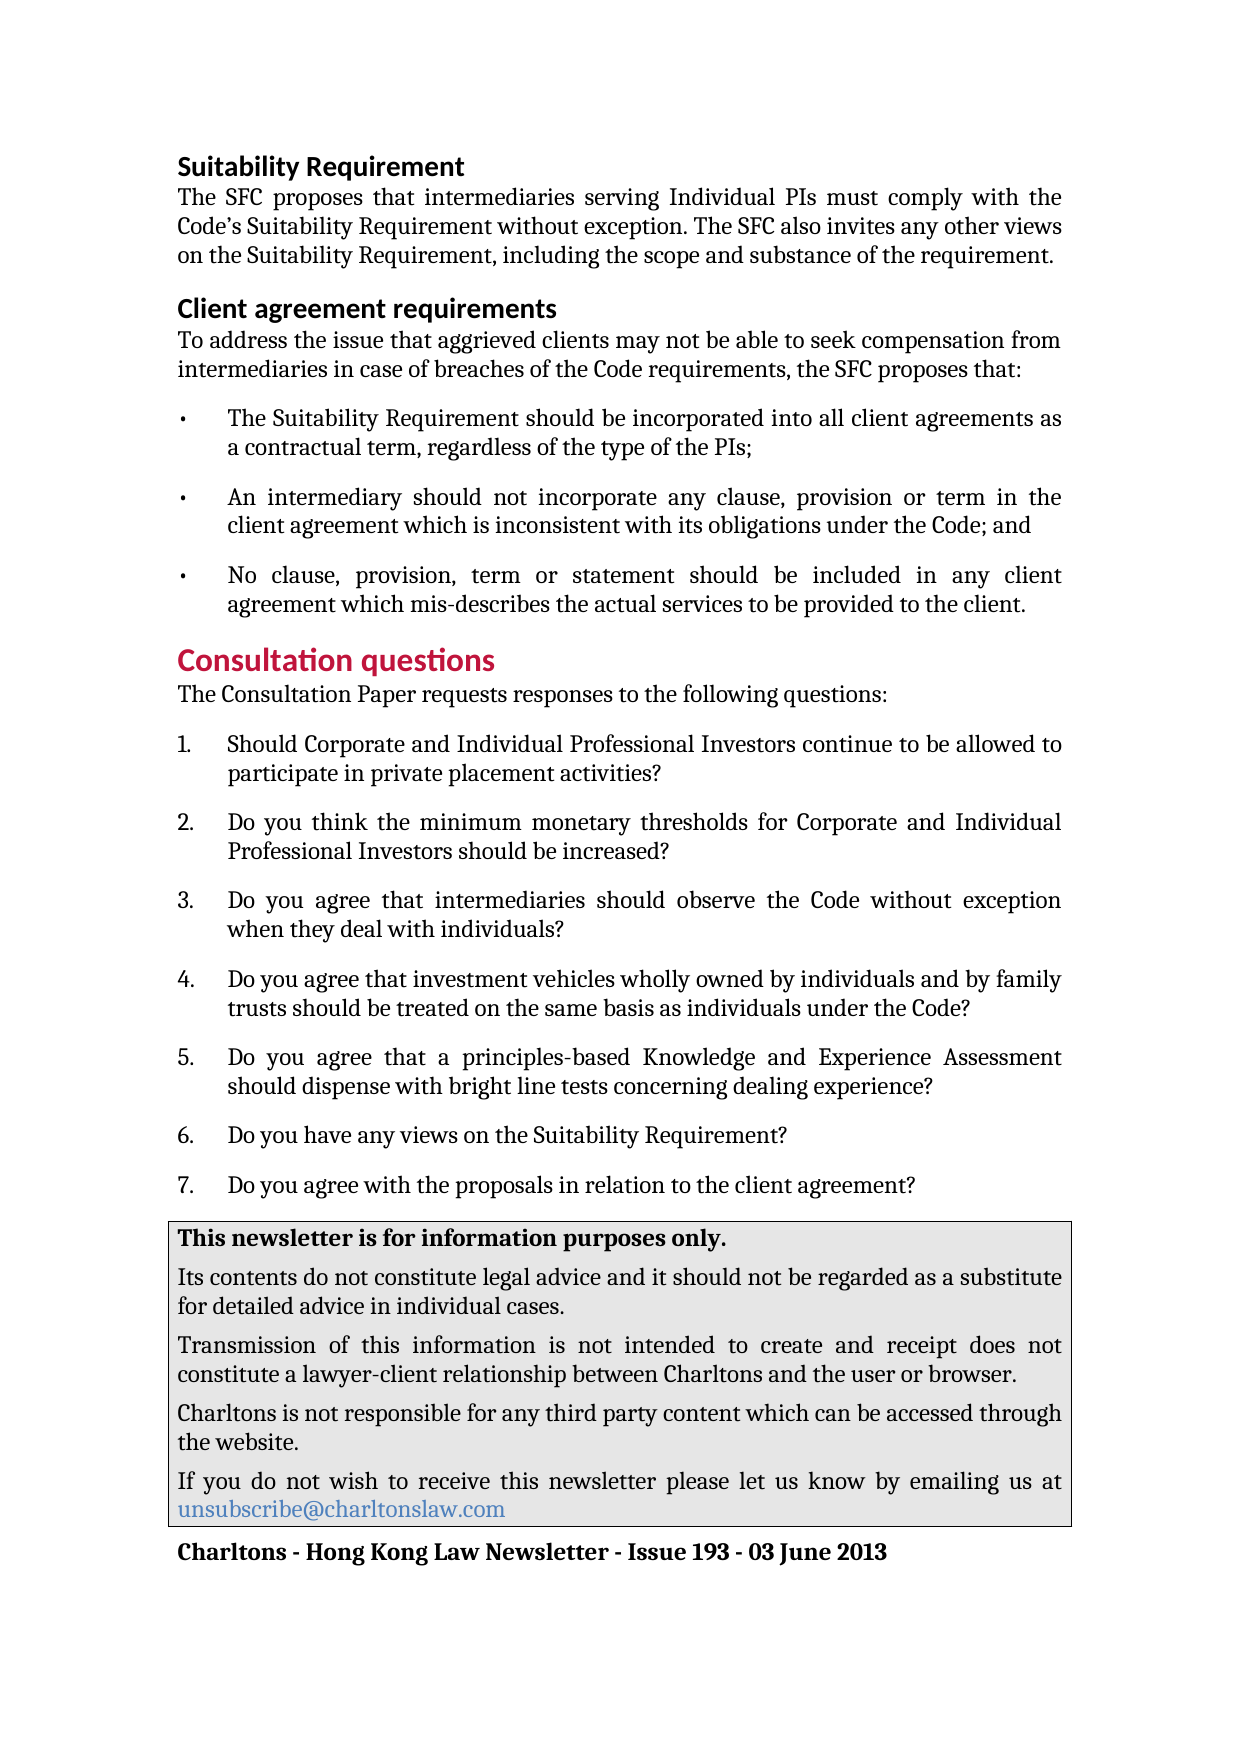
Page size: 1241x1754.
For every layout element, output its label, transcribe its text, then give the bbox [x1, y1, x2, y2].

text The SFC proposes that intermediaries serving Individual PIs must comply with the Code’s Suitability Requirement without exception. The SFC also invites any other views on the Suitability Requirement, including the scope and substance of the requirement. [177, 183, 1063, 269]
text Charltons - Hong Kong Law Newsletter - Issue 193 - 03 June 2013 [177, 1538, 1063, 1566]
list Do you agree that investment vehicles wholly owned by individuals and by family trusts should be treated on the same basis as individuals under the Code? [177, 965, 1063, 1022]
text If you do not wish to receive this newsletter please let us know by emailing us at unsubscribe@charltonslaw.com [169, 1463, 1071, 1526]
text To address the issue that aggrieved clients may not be able to seek compensation from intermediaries in case of breaches of the Code requirements, the SFC proposes that: [177, 326, 1063, 383]
text Charltons is not responsible for any third party content which can be accessed through the website. [169, 1396, 1071, 1456]
list Do you agree with the proposals in relation to the client agreement? [177, 1171, 1063, 1200]
text This newsletter is for information purposes only. [169, 1222, 1071, 1252]
list An intermediary should not incorporate any clause, provision or term in the client agreement which is inconsistent with its obligations under the Code; and [177, 483, 1063, 540]
list Do you agree that a principles-based Knowledge and Experience Assessment should dispense with bright line tests concerning dealing experience? [177, 1043, 1063, 1101]
subtitle Consultation questions [177, 639, 1063, 680]
list Do you think the minimum monetary thresholds for Corporate and Individual Professional Investors should be increased? [177, 808, 1063, 866]
text Transmission of this information is not intended to create and receipt does not constitute a lawyer-client relationship between Charltons and the user or browser. [169, 1328, 1071, 1388]
text Its contents do not constitute legal advice and it should not be regarded as a substitute for detailed advice in individual cases. [169, 1260, 1071, 1320]
list The Suitability Requirement should be incorporated into all client agreements as a contractual term, regardless of the type of the PIs; [177, 404, 1063, 462]
subtitle Client agreement requirements [177, 290, 1063, 326]
text The Consultation Paper requests responses to the following questions: [177, 680, 1063, 709]
list Do you agree that intermediaries should observe the Code without exception when they deal with individuals? [177, 886, 1063, 944]
list Should Corporate and Individual Professional Investors continue to be allowed to participate in private placement activities? [177, 730, 1063, 787]
list No clause, provision, term or statement should be included in any client agreement which mis-describes the actual services to be provided to the client. [177, 561, 1063, 618]
list Do you have any views on the Suitability Requirement? [177, 1121, 1063, 1150]
subtitle Suitability Requirement [177, 148, 1063, 183]
